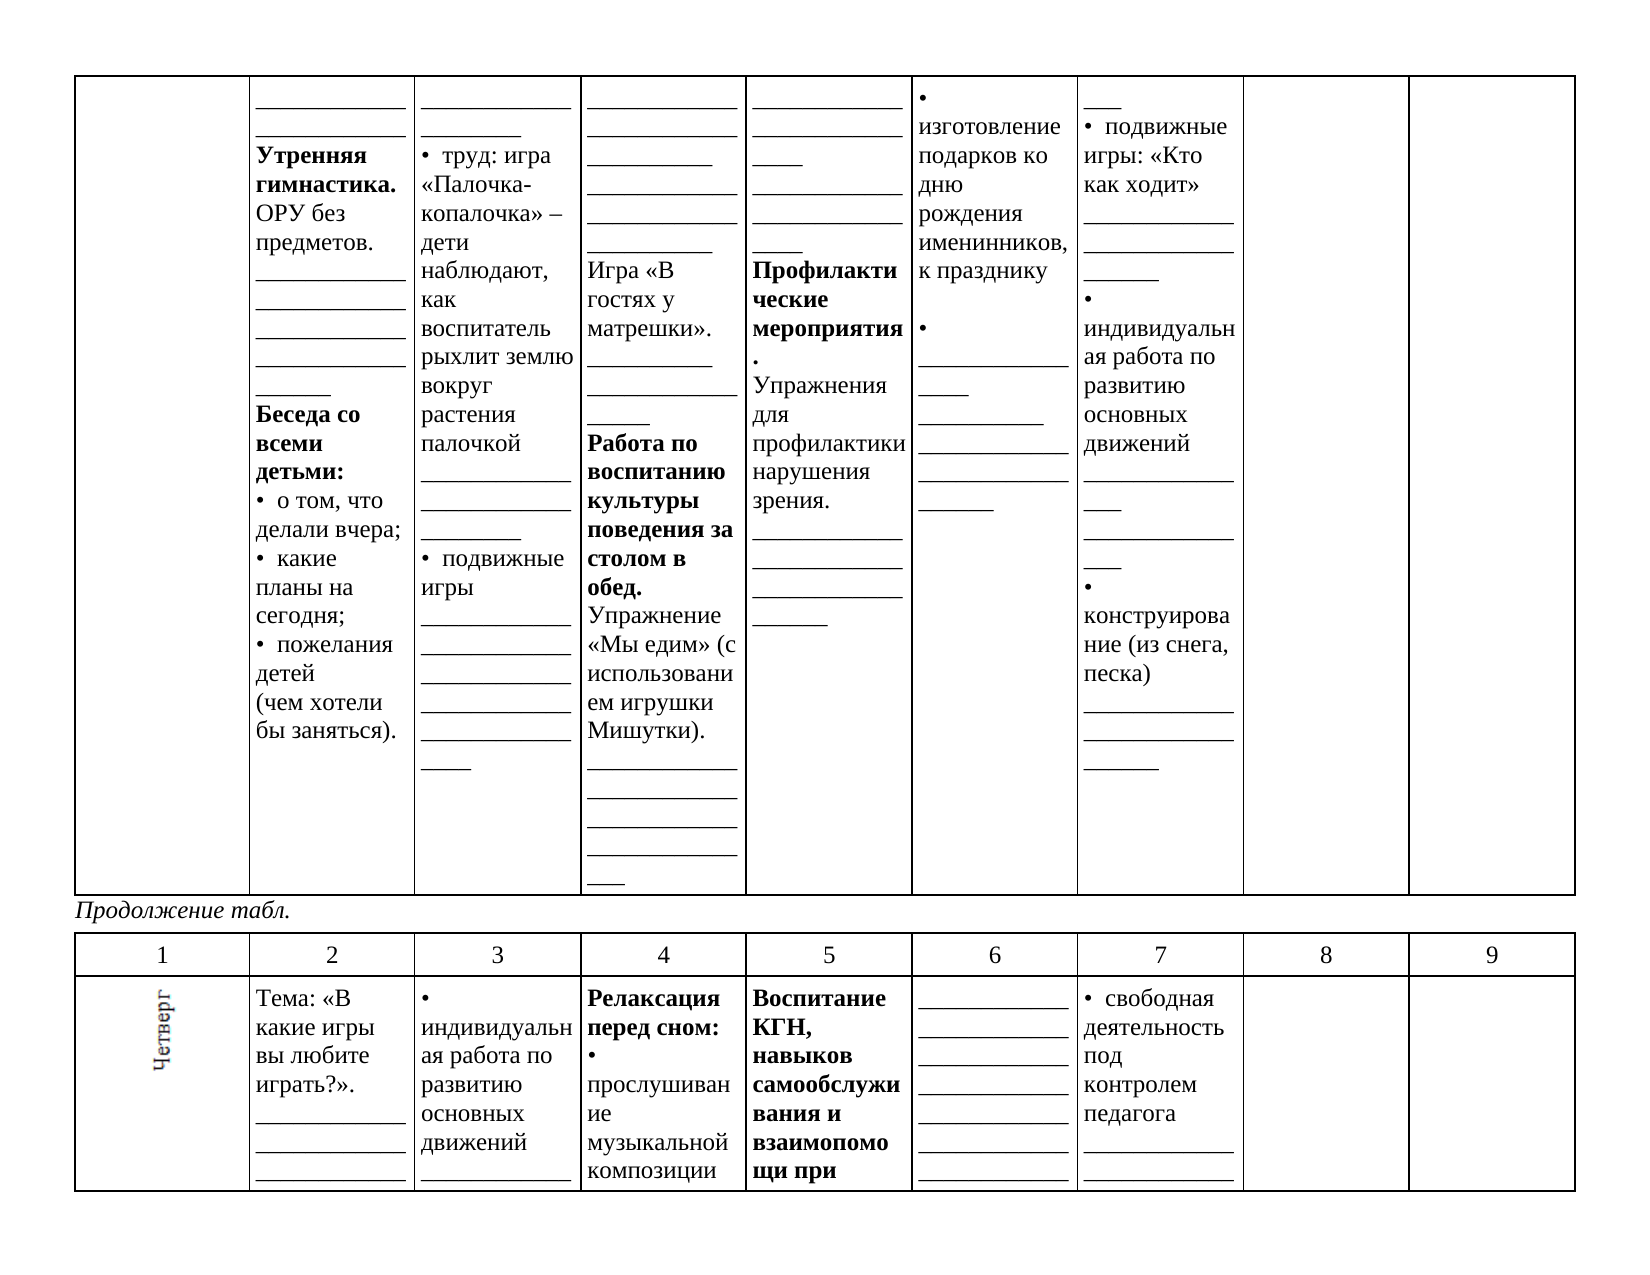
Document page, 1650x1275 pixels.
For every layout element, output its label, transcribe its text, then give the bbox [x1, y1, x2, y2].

table_header 2 [250, 934, 414, 975]
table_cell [582, 977, 745, 1190]
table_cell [913, 977, 1077, 1190]
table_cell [582, 77, 745, 894]
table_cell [250, 977, 414, 1190]
table_header 3 [415, 934, 580, 975]
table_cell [747, 977, 911, 1190]
table_header 8 [1244, 934, 1408, 975]
table_header 1 [76, 934, 249, 975]
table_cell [1078, 77, 1243, 894]
table_cell [1244, 977, 1408, 1190]
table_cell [415, 77, 580, 894]
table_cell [913, 77, 1077, 894]
table_header 6 [913, 934, 1077, 975]
table_header 5 [747, 934, 911, 975]
table_cell [1410, 977, 1574, 1190]
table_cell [1078, 977, 1243, 1190]
table_cell [76, 977, 249, 1190]
table_header 9 [1410, 934, 1574, 975]
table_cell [250, 77, 414, 894]
table_header 7 [1078, 934, 1243, 975]
table_cell [76, 77, 249, 894]
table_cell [747, 77, 911, 894]
text Продолжение табл. [75, 896, 1575, 924]
table_cell [1410, 77, 1574, 894]
table_header 4 [582, 934, 745, 975]
table_cell [1244, 77, 1408, 894]
picture [146, 982, 178, 1079]
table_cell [415, 977, 580, 1190]
